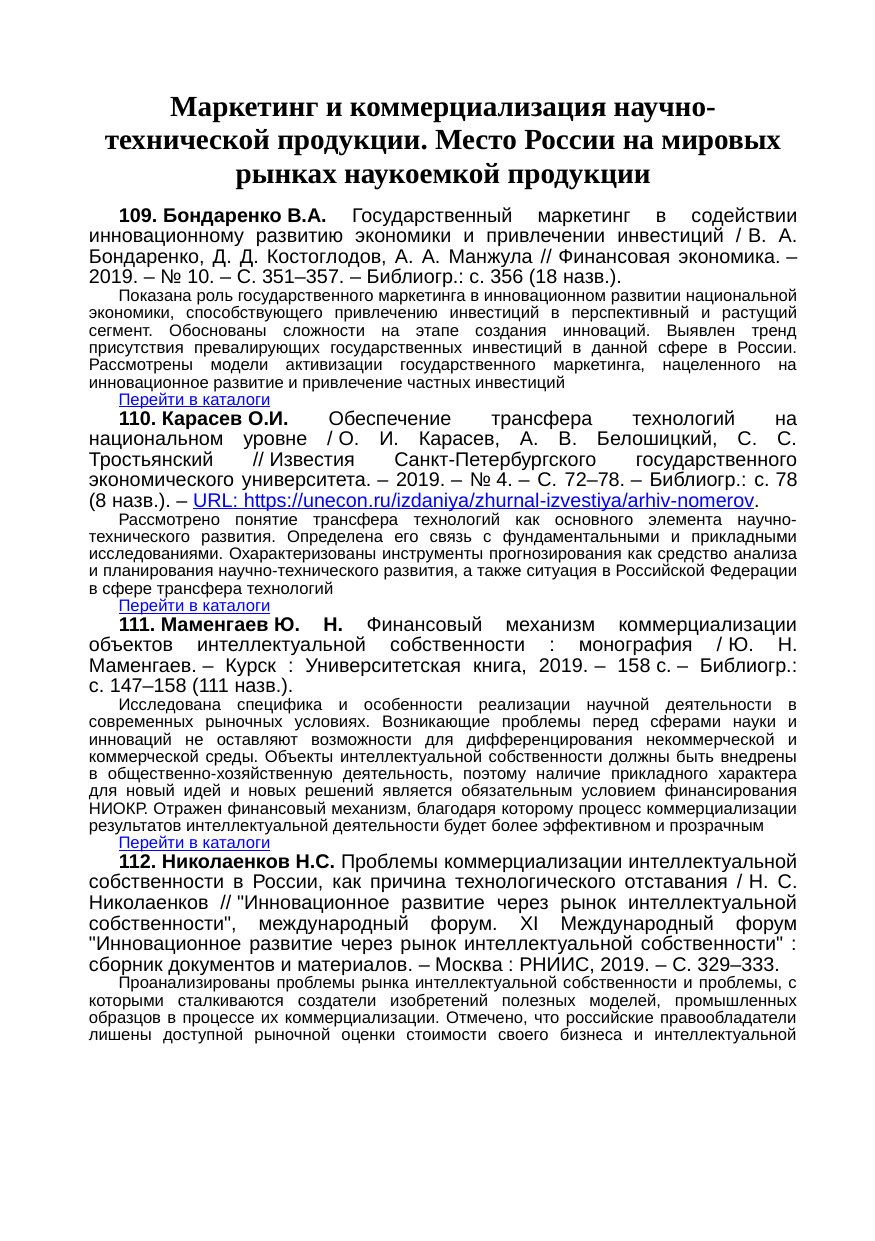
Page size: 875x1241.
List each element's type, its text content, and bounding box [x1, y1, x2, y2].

text 112. Николаенков Н.С. Проблемы коммерциализации интеллектуальной собственности в России, как причина технологического отставания / Н. С. Николаенков // "Инновационное развитие через рынок интеллектуальной собственности", международный форум. XI Международный форум "Инновационное развитие через рынок интеллектуальной собственности" : сборник документов и материалов. ‒ Москва : РНИИС, 2019. ‒ C. 329‒333. [89, 852, 797, 975]
subtitle Маркетинг и коммерциализация научно-технической продукции. Место России на мировых рынках наукоемкой продукции [89, 89, 797, 189]
text Перейти в каталоги [89, 392, 797, 409]
text Исследована специфика и особенности реализации научной деятельности в современных рыночных условиях. Возникающие проблемы перед сферами науки и инноваций не оставляют возможности для дифференцирования некоммерческой и коммерческой среды. Объекты интеллектуальной собственности должны быть внедрены в общественно-хозяйственную деятельность, поэтому наличие прикладного характера для новый идей и новых решений является обязательным условием финансирования НИОКР. Отражен финансовый механизм, благодаря которому процесс коммерциализации результатов интеллектуальной деятельности будет более эффективном и прозрачным [89, 697, 797, 835]
text 110. Карасев О.И. Обеспечение трансфера технологий на национальном уровне / О. И. Карасев, А. В. Белошицкий, С. С. Тростьянский // Известия Санкт-Петербургского государственного экономического университета. ‒ 2019. ‒ № 4. ‒ C. 72‒78. ‒ Библиогр.: с. 78 (8 назв.). ‒ URL: https://unecon.ru/izdaniya/zhurnal-izvestiya/arhiv-nomerov. [89, 409, 797, 511]
text Перейти в каталоги [89, 598, 797, 615]
text Рассмотрено понятие трансфера технологий как основного элемента научно-технического развития. Определена его связь с фундаментальными и прикладными исследованиями. Охарактеризованы инструменты прогнозирования как средство анализа и планирования научно-технического развития, а также ситуация в Российской Федерации в сфере трансфера технологий [89, 511, 797, 598]
text 109. Бондаренко В.А. Государственный маркетинг в содействии инновационному развитию экономики и привлечении инвестиций / В. А. Бондаренко, Д. Д. Костоглодов, А. А. Манжула // Финансовая экономика. ‒ 2019. ‒ № 10. ‒ C. 351‒357. ‒ Библиогр.: с. 356 (18 назв.). [89, 206, 797, 288]
text Перейти в каталоги [89, 835, 797, 852]
text Показана роль государственного маркетинга в инновационном развитии национальной экономики, способствующего привлечению инвестиций в перспективный и растущий сегмент. Обоснованы сложности на этапе создания инноваций. Выявлен тренд присутствия превалирующих государственных инвестиций в данной сфере в России. Рассмотрены модели активизации государственного маркетинга, нацеленного на инновационное развитие и привлечение частных инвестиций [89, 288, 797, 392]
text 111. Маменгаев Ю. Н. Финансовый механизм коммерциализации объектов интеллектуальной собственности : монография / Ю. Н. Маменгаев. ‒ Курск : Университетская книга, 2019. ‒ 158 с. ‒ Библиогр.: с. 147‒158 (111 назв.). [89, 615, 797, 697]
